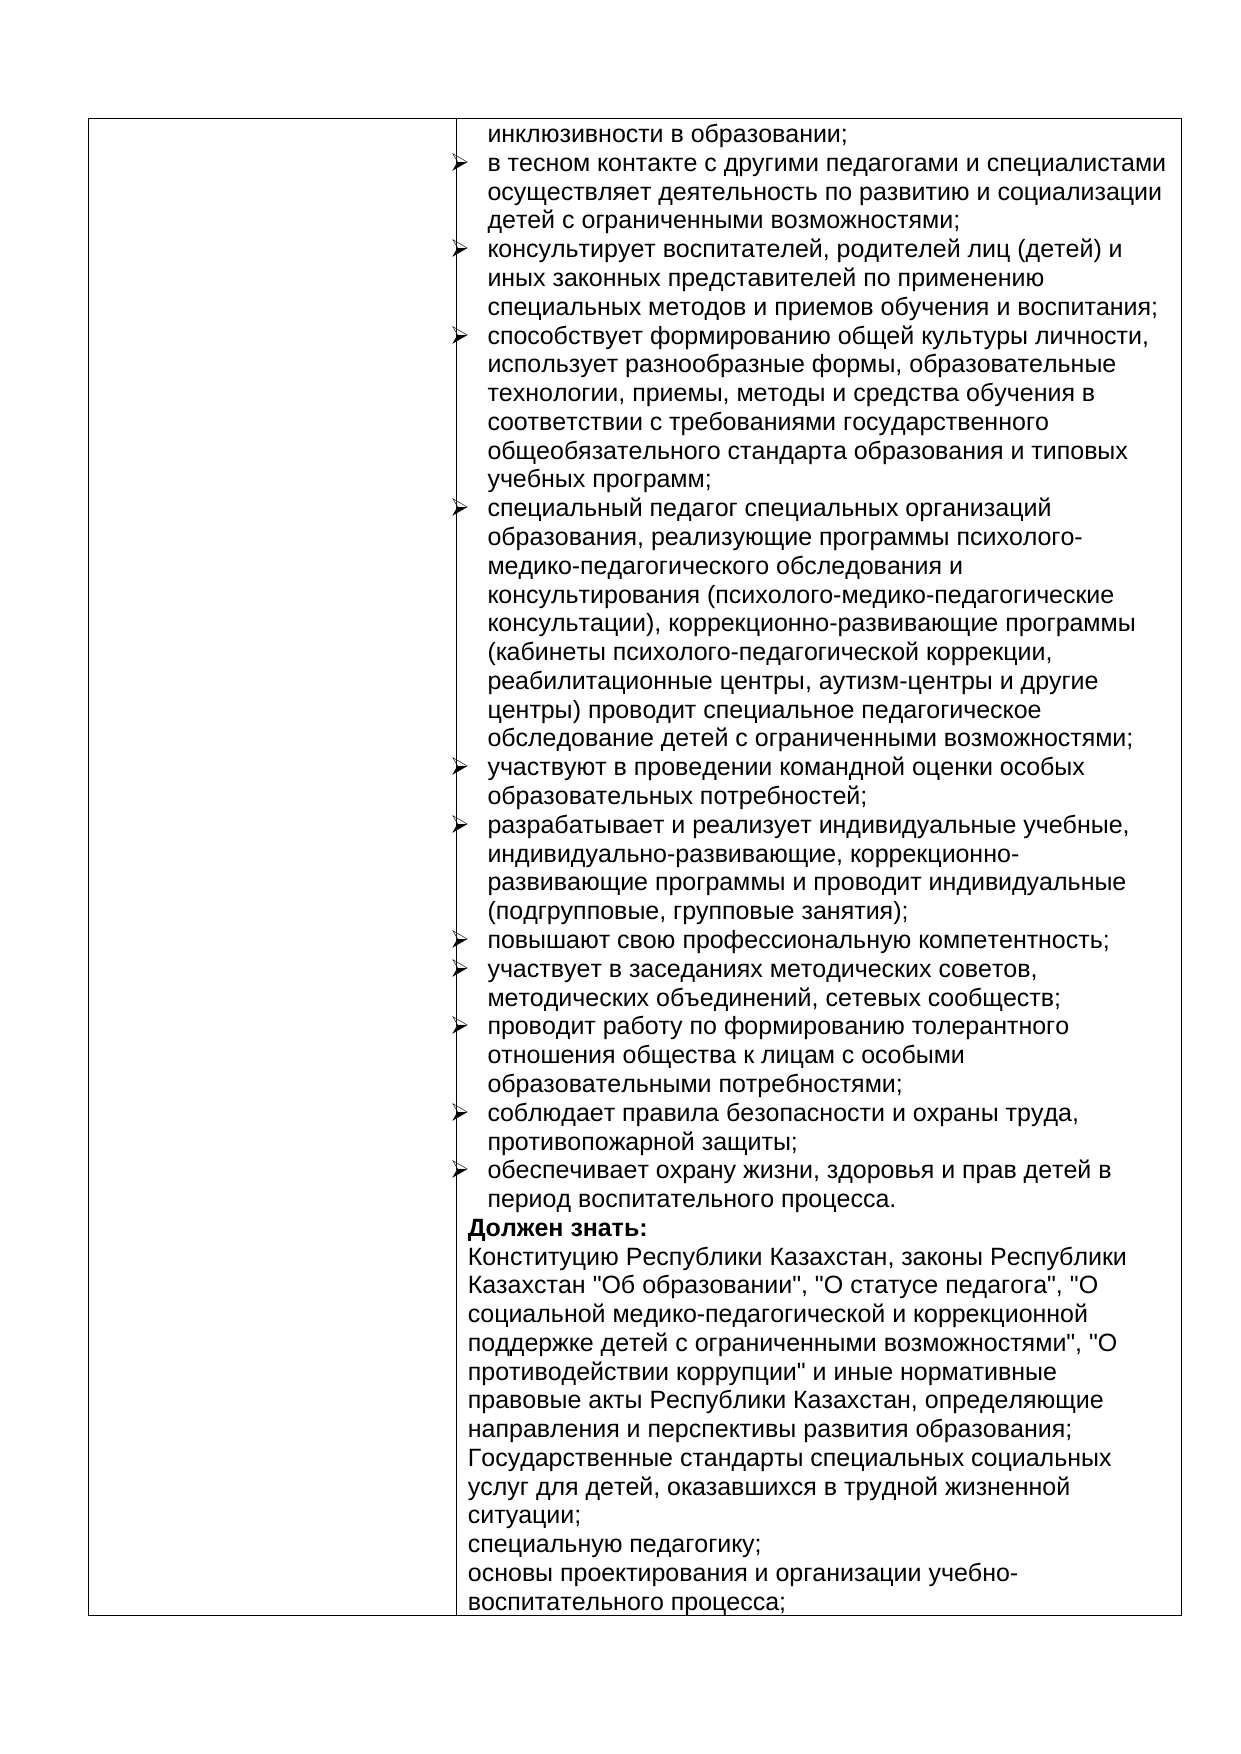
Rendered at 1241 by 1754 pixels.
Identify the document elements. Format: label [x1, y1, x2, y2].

table_cell [89, 119, 456, 1615]
table_cell [457, 119, 1181, 1615]
